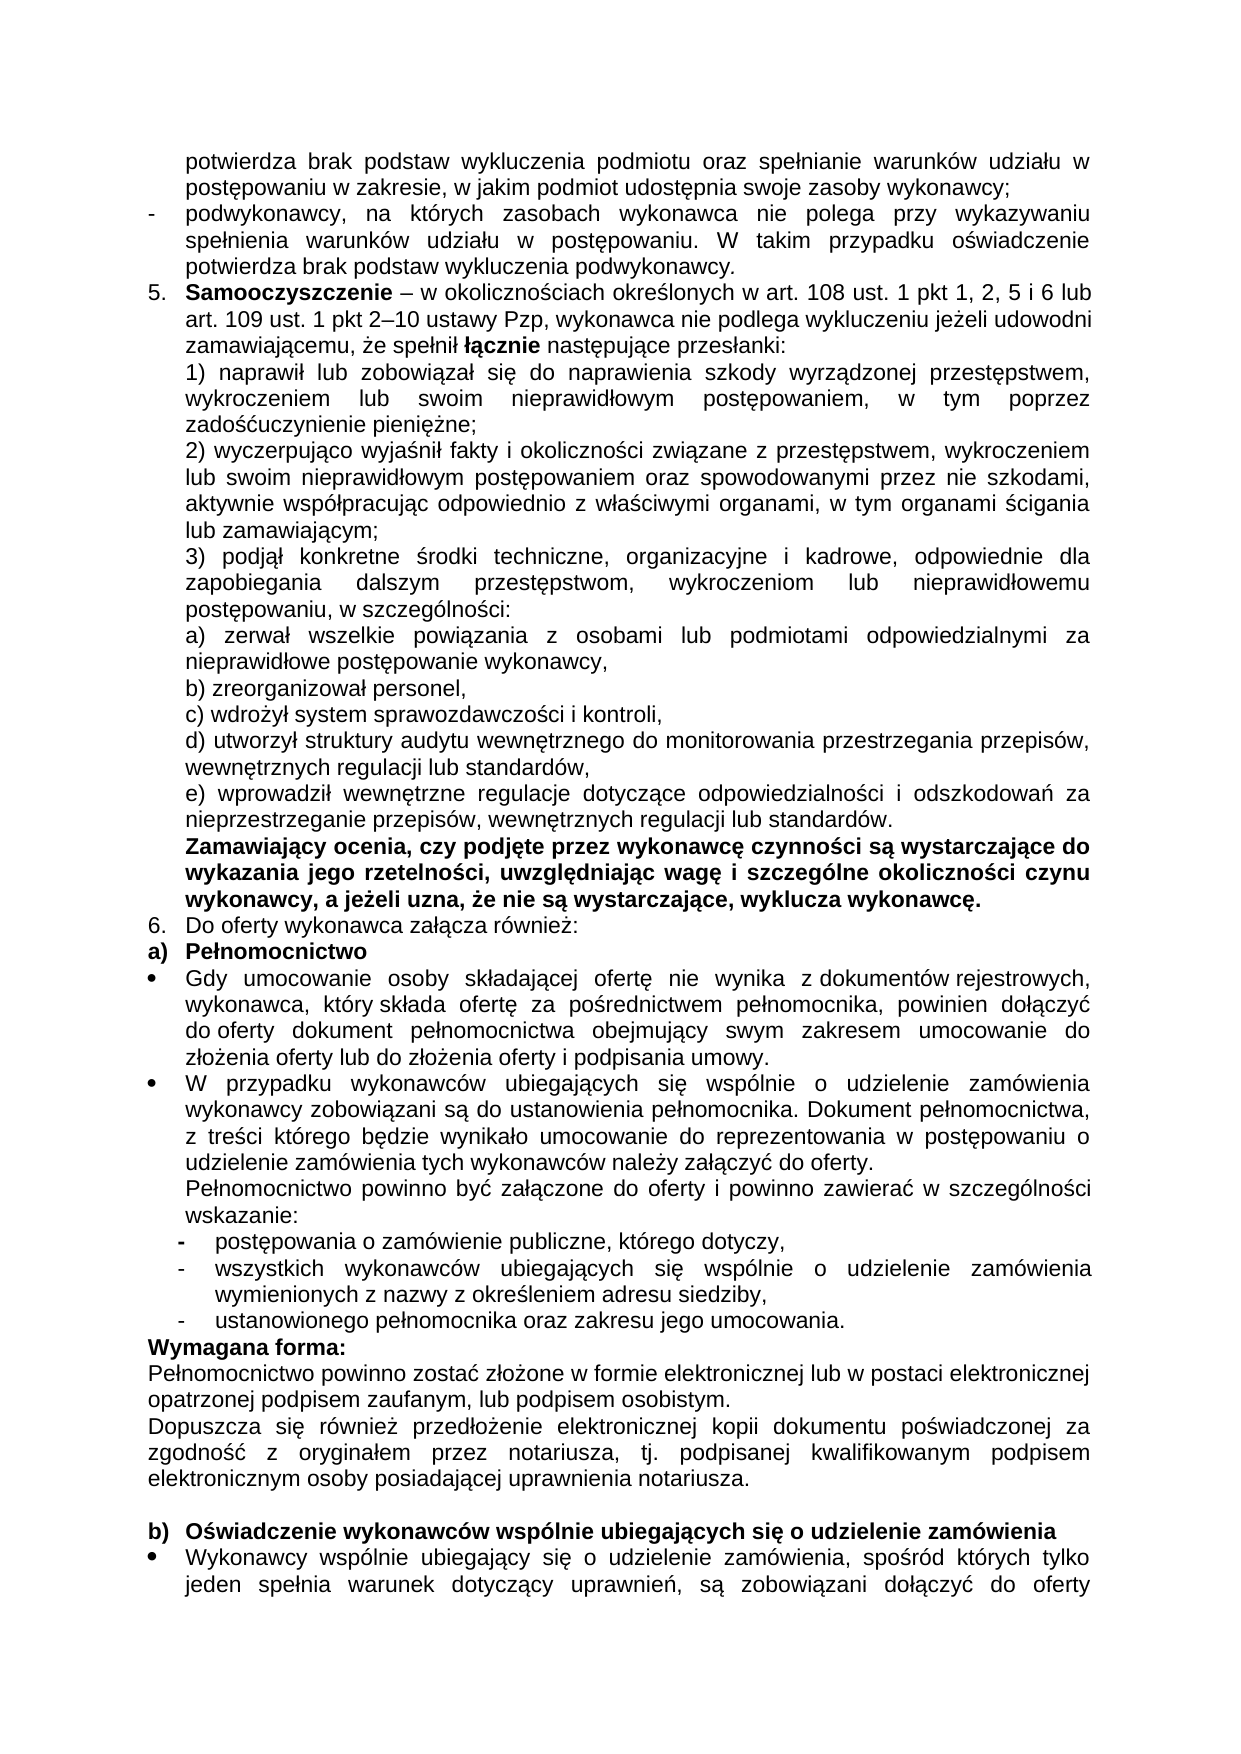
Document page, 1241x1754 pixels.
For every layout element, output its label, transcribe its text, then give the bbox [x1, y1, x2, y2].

list Oświadczenie wykonawców wspólnie ubiegających się o udzielenie zamówienia [148, 1518, 1104, 1544]
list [148, 1544, 1091, 1598]
text d) utworzył struktury audytu wewnętrznego do monitorowania przestrzegania przepisów, wewnętrznych regulacji lub standardów, [185, 727, 1091, 780]
list ustanowionego pełnomocnika oraz zakresu jego umocowania. [177, 1307, 1093, 1333]
text a) zerwał wszelkie powiązania z osobami lub podmiotami odpowiedzialnymi za nieprawidłowe postępowanie wykonawcy, [185, 622, 1091, 675]
text 2) wyczerpująco wyjaśnił fakty i okoliczności związane z przestępstwem, wykroczeniem lub swoim nieprawidłowym postępowaniem oraz spowodowanymi przez nie szkodami, aktywnie współpracując odpowiednio z właściwymi organami, w tym organami ścigania lub zamawiającym; [185, 437, 1091, 543]
text Wymagana forma: [148, 1333, 1091, 1360]
list Pełnomocnictwo [148, 938, 1104, 964]
text c) wdrożył system sprawozdawczości i kontroli, [185, 701, 1091, 727]
list Do oferty wykonawca załącza również: [148, 912, 1093, 938]
text b) zreorganizował personel, [185, 675, 1091, 701]
text e) wprowadził wewnętrzne regulacje dotyczące odpowiedzialności i odszkodowań za nieprzestrzeganie przepisów, wewnętrznych regulacji lub standardów. [185, 780, 1091, 833]
text Zamawiający ocenia, czy podjęte przez wykonawcę czynności są wystarczające do wykazania jego rzetelności, uwzględniając wagę i szczególne okoliczności czynu wykonawcy, a jeżeli uzna, że nie są wystarczające, wyklucza wykonawcę. [185, 833, 1091, 912]
list Gdy umocowanie osoby składającej ofertę nie wynika z dokumentów rejestrowych, wykonawca, który składa ofertę za pośrednictwem pełnomocnika, powinien dołączyć do oferty dokument pełnomocnictwa obejmujący swym zakresem umocowanie do złożenia oferty lub do złożenia oferty i podpisania umowy. [148, 964, 1091, 1070]
text 1) naprawił lub zobowiązał się do naprawienia szkody wyrządzonej przestępstwem, wykroczeniem lub swoim nieprawidłowym postępowaniem, w tym poprzez zadośćuczynienie pieniężne; [185, 358, 1091, 437]
text Dopuszcza się również przedłożenie elektronicznej kopii dokumentu poświadczonej za zgodność z oryginałem przez notariusza, tj. podpisanej kwalifikowanym podpisem elektronicznym osoby posiadającej uprawnienia notariusza. [148, 1413, 1091, 1492]
text 3) podjął konkretne środki techniczne, organizacyjne i kadrowe, odpowiednie dla zapobiegania dalszym przestępstwom, wykroczeniom lub nieprawidłowemu postępowaniu, w szczególności: [185, 543, 1091, 622]
list W przypadku wykonawców ubiegających się wspólnie o udzielenie zamówienia wykonawcy zobowiązani są do ustanowienia pełnomocnika. Dokument pełnomocnictwa, z treści którego będzie wynikało umocowanie do reprezentowania w postępowaniu o udzielenie zamówienia tych wykonawców należy załączyć do oferty. [148, 1070, 1091, 1175]
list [148, 148, 1091, 200]
text Pełnomocnictwo powinno zostać złożone w formie elektronicznej lub w postaci elektronicznej opatrzonej podpisem zaufanym, lub podpisem osobistym. [148, 1360, 1091, 1413]
text Pełnomocnictwo powinno być załączone do oferty i powinno zawierać w szczególności wskazanie: [185, 1175, 1093, 1228]
list wszystkich wykonawców ubiegających się wspólnie o udzielenie zamówienia wymienionych z nazwy z określeniem adresu siedziby, [177, 1254, 1093, 1307]
list postępowania o zamówienie publiczne, którego dotyczy, [177, 1228, 1093, 1254]
list Samooczyszczenie – w okolicznościach określonych w art. 108 ust. 1 pkt 1, 2, 5 i 6 lub art. 109 ust. 1 pkt 2–10 ustawy Pzp, wykonawca nie podlega wykluczeniu jeżeli udowodni zamawiającemu, że spełnił łącznie następujące przesłanki: [148, 279, 1093, 358]
list podwykonawcy, na których zasobach wykonawca nie polega przy wykazywaniu spełnienia warunków udziału w postępowaniu. W takim przypadku oświadczenie potwierdza brak podstaw wykluczenia podwykonawcy. [148, 200, 1091, 279]
